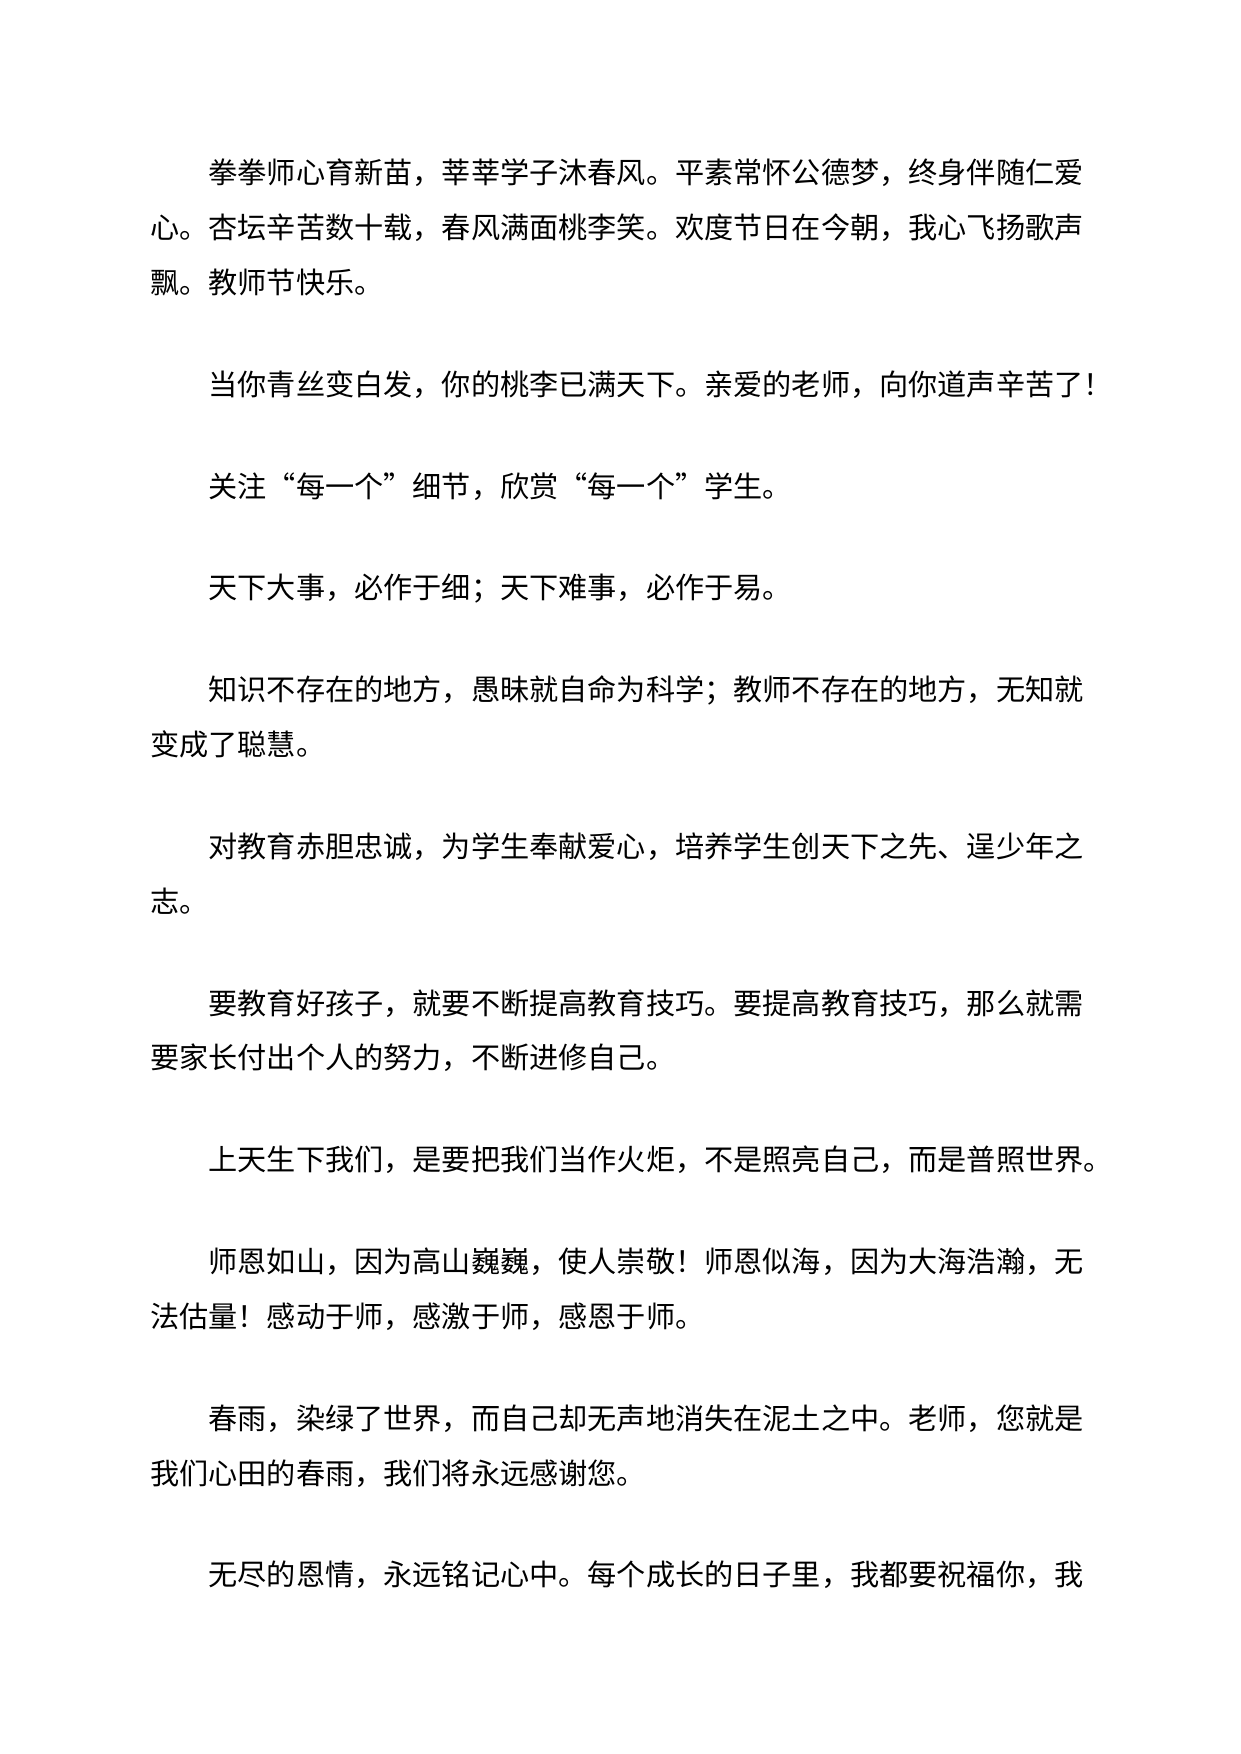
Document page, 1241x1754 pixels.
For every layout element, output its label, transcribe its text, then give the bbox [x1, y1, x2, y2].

text 关注“每一个”细节，欣赏“每一个”学生。 [150, 463, 1090, 506]
text 当你青丝变白发，你的桃李已满天下。亲爱的老师，向你道声辛苦了！ [150, 362, 1090, 404]
text 要教育好孩子，就要不断提高教育技巧。要提高教育技巧，那么就需要家长付出个人的努力，不断进修自己。 [150, 980, 1090, 1077]
text 师恩如山，因为高山巍巍，使人崇敬！师恩似海，因为大海浩瀚，无法估量！感动于师，感激于师，感恩于师。 [150, 1239, 1090, 1336]
text 春雨，染绿了世界，而自己却无声地消失在泥土之中。老师，您就是我们心田的春雨，我们将永远感谢您。 [150, 1395, 1090, 1492]
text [150, 1552, 1090, 1594]
text 对教育赤胆忠诚，为学生奉献爱心，培养学生创天下之先、逞少年之志。 [150, 823, 1090, 921]
text 拳拳师心育新苗，莘莘学子沐春风。平素常怀公德梦，终身伴随仁爱心。杏坛辛苦数十载，春风满面桃李笑。欢度节日在今朝，我心飞扬歌声飘。教师节快乐。 [150, 150, 1090, 302]
text 上天生下我们，是要把我们当作火炬，不是照亮自己，而是普照世界。 [150, 1137, 1090, 1179]
text 知识不存在的地方，愚昧就自命为科学；教师不存在的地方，无知就变成了聪慧。 [150, 667, 1090, 764]
text 天下大事，必作于细；天下难事，必作于易。 [150, 565, 1090, 607]
